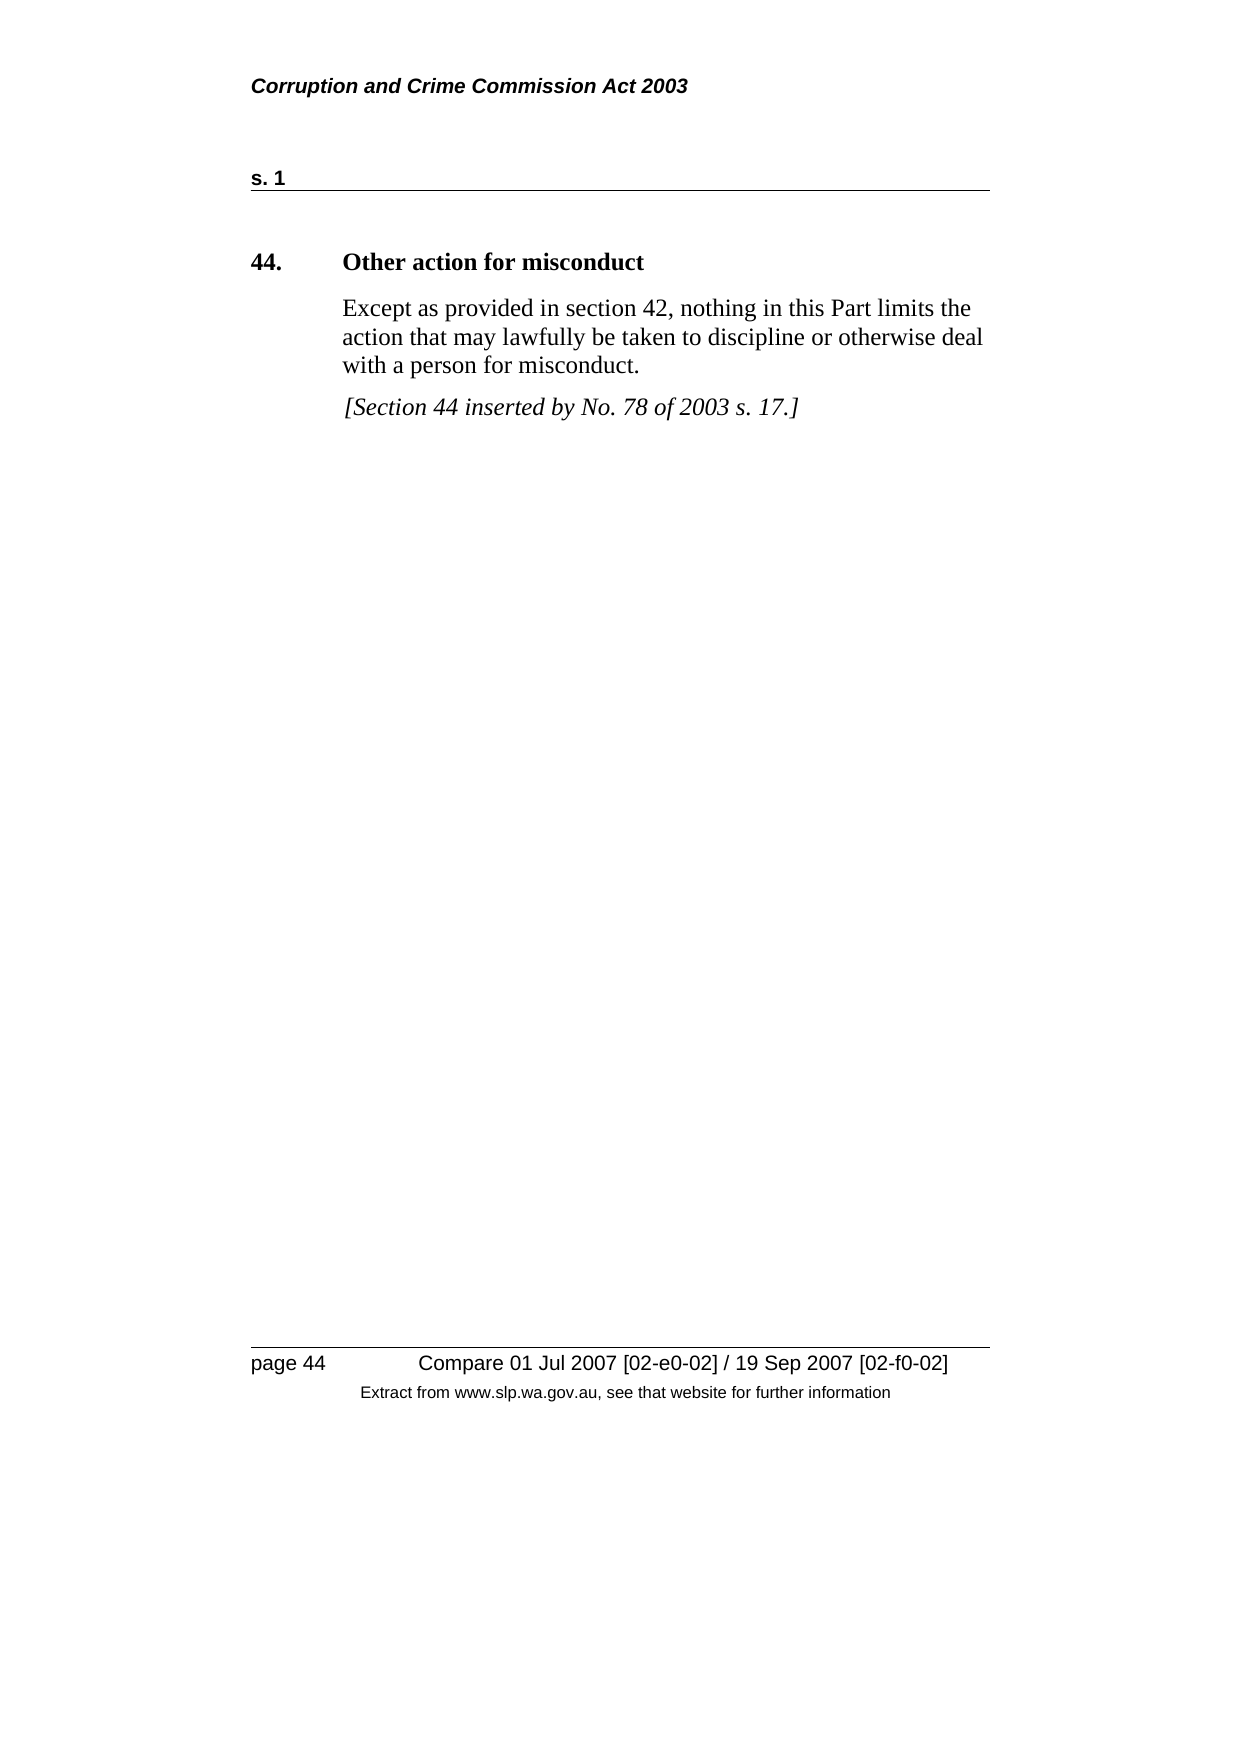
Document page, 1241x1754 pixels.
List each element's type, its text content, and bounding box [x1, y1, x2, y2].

text [Section 44 inserted by No. 78 of 2003 s. 17.] [251, 392, 990, 420]
text Except as provided in section 42, nothing in this Part limits the action that may lawfully be taken to discipline or otherwise deal with a person for misconduct. [251, 293, 990, 379]
subtitle 44. Other action for misconduct [251, 247, 990, 276]
